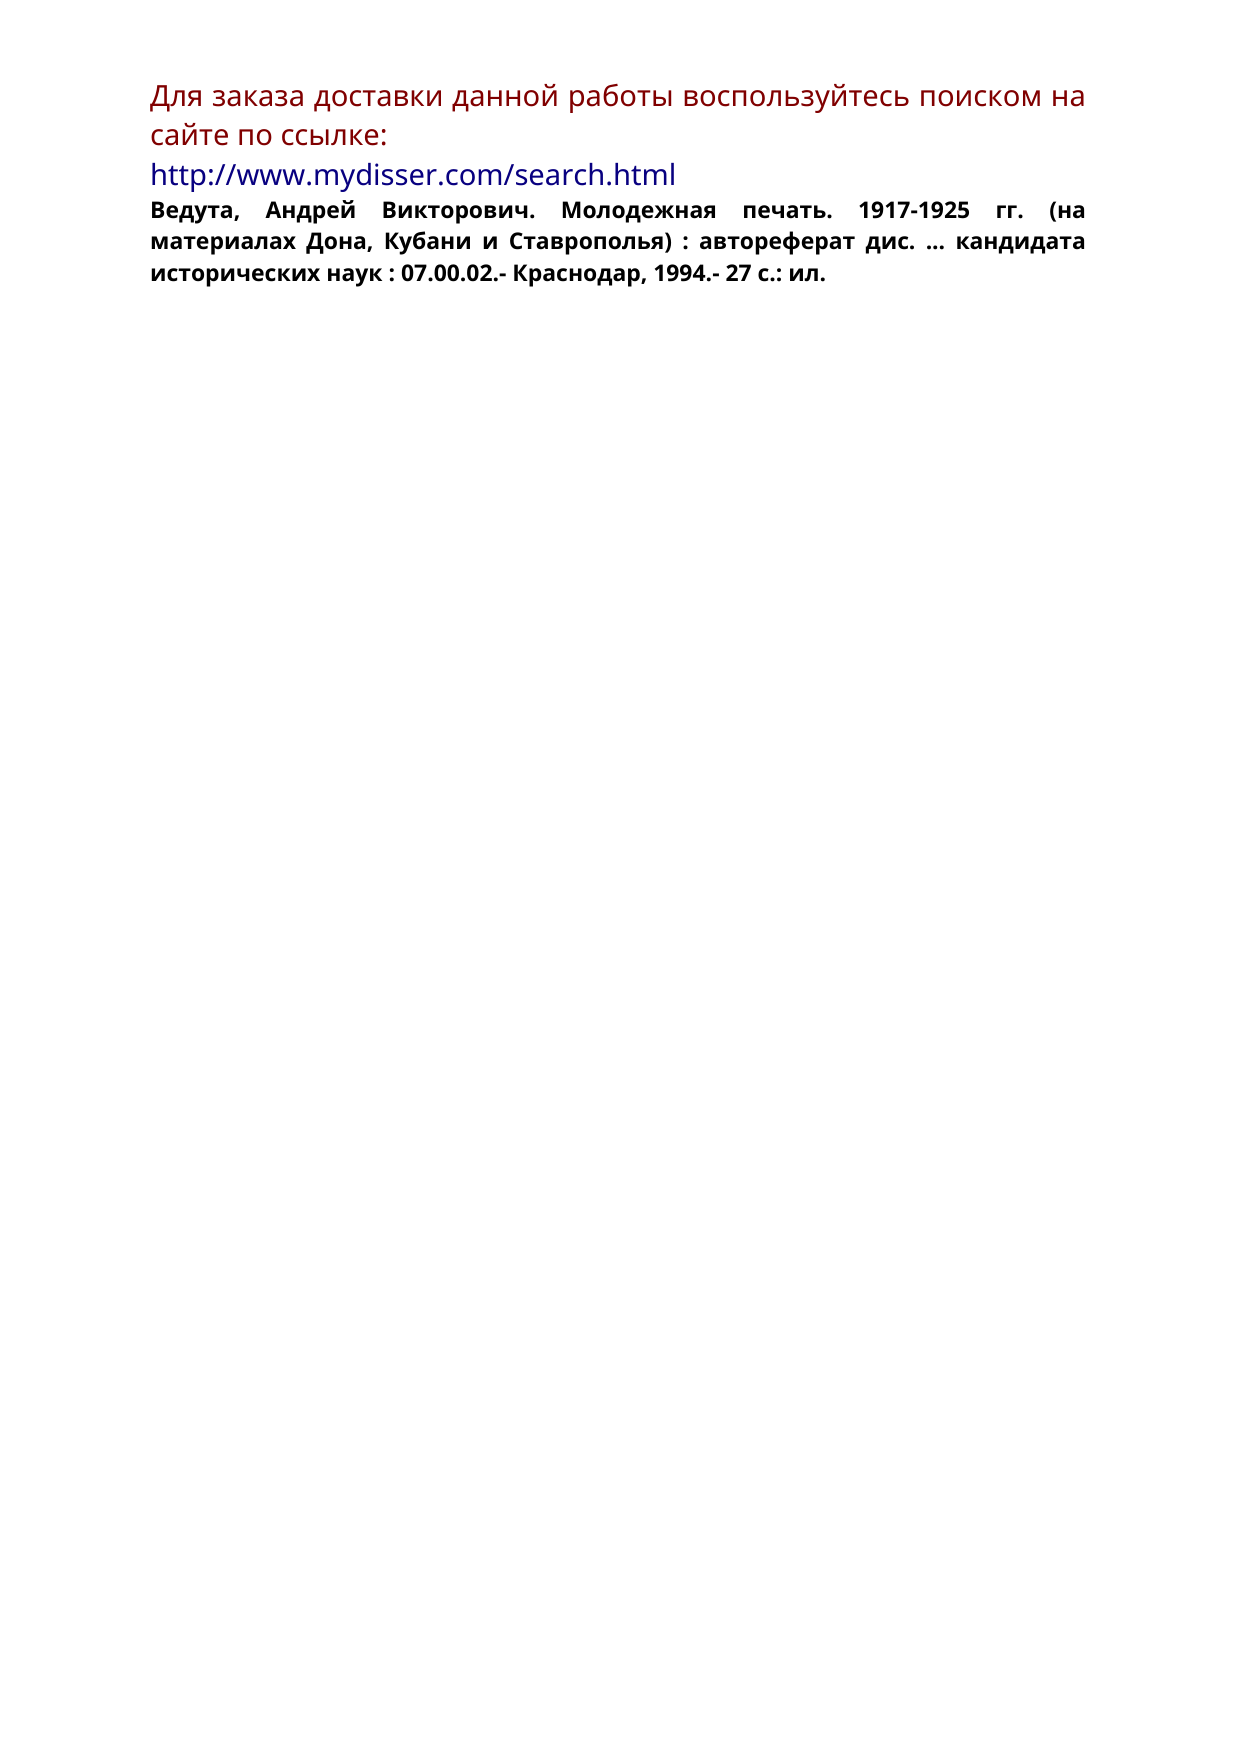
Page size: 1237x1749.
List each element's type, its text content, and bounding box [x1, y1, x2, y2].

text Ведута, Андрей Викторович. Молодежная печать. 1917-1925 гг. (на материалах Дона, Кубани и Ставрополья) : автореферат дис. ... кандидата исторических наук : 07.00.02.- Краснодар, 1994.- 27 с.: ил. [150, 194, 1086, 288]
